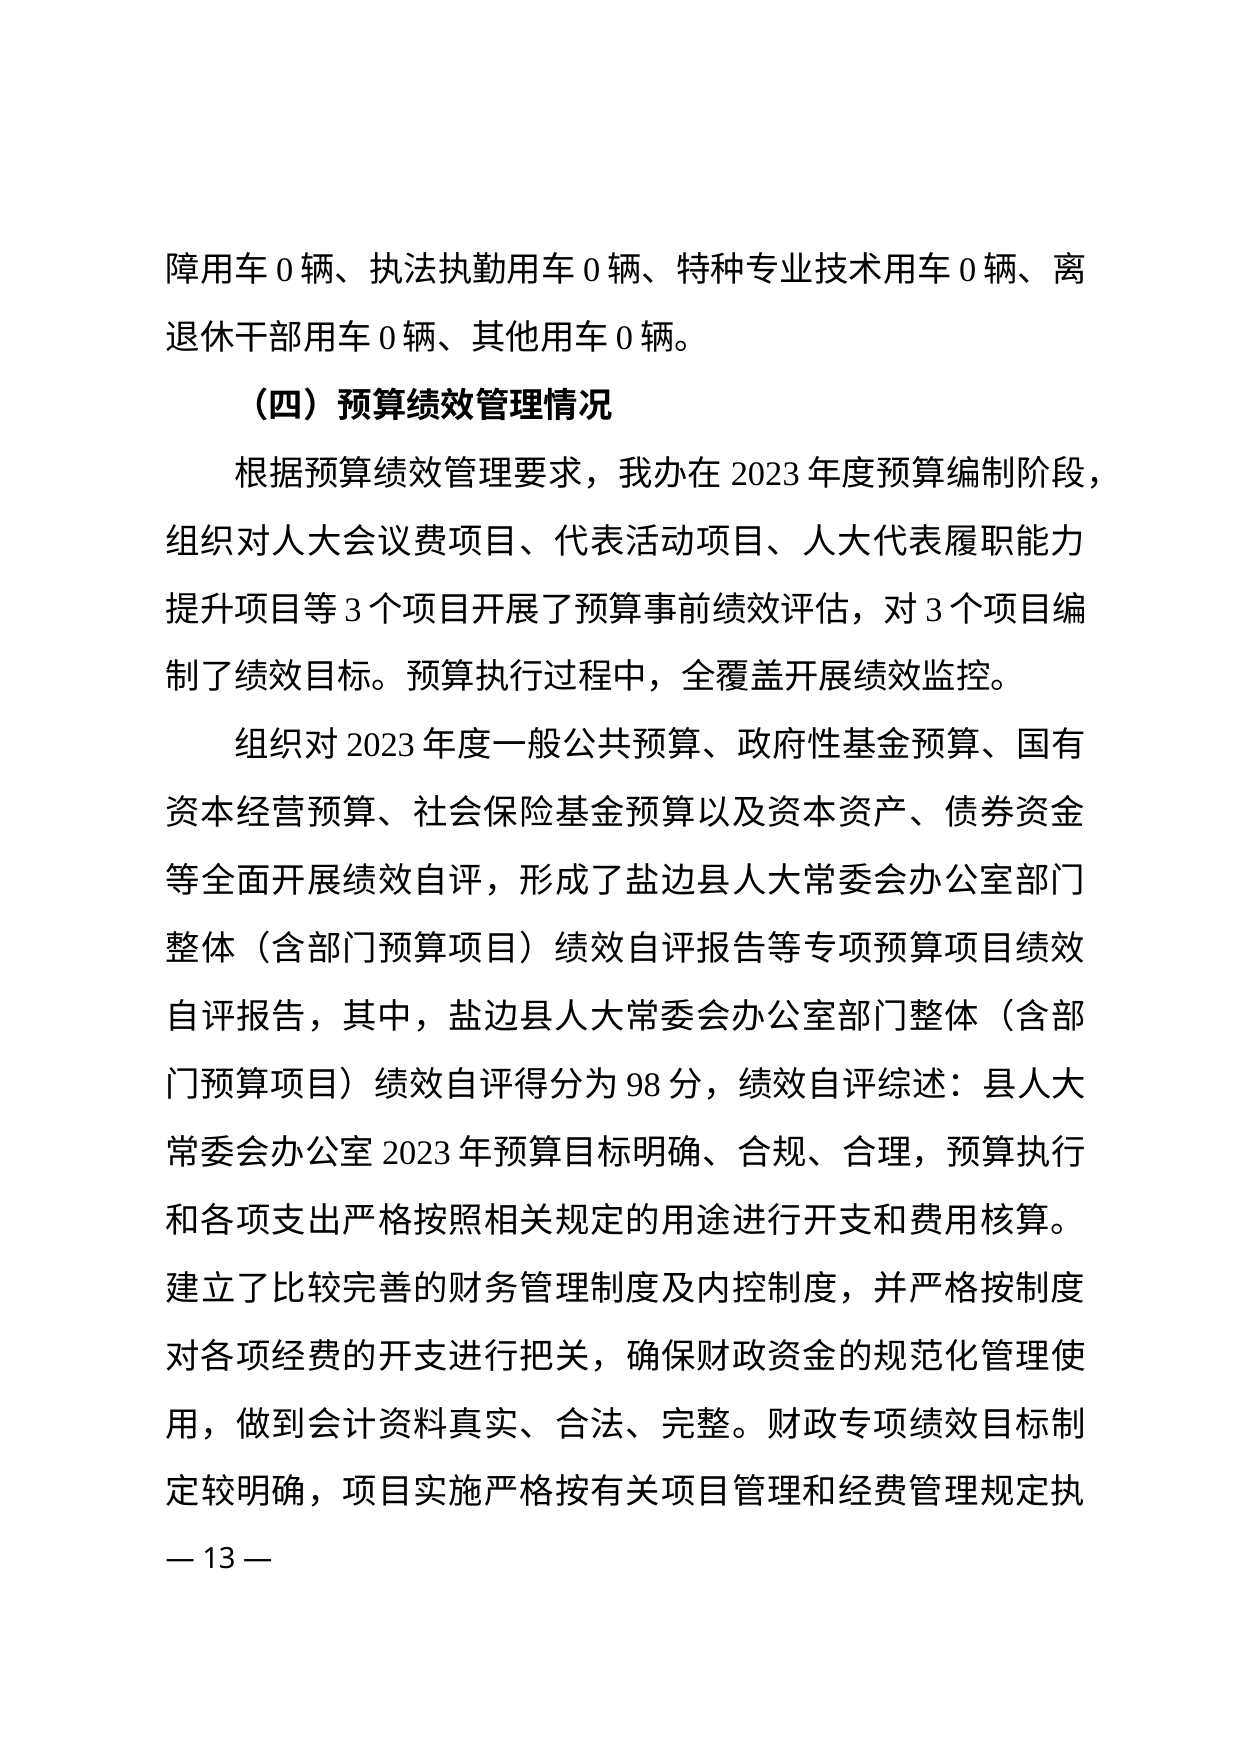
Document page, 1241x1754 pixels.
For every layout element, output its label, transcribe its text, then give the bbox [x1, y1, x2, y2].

subtitle 根据预算绩效管理要求，我办在2023年度预算编制阶段，组织对人大会议费项目、代表活动项目、人大代表履职能力提升项目等3个项目开展了预算事前绩效评估，对3个项目编制了绩效目标。预算执行过程中，全覆盖开展绩效监控。 [165, 436, 1087, 708]
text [165, 708, 1087, 1523]
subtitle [165, 232, 1087, 368]
subtitle （四）预算绩效管理情况 [165, 368, 1087, 436]
